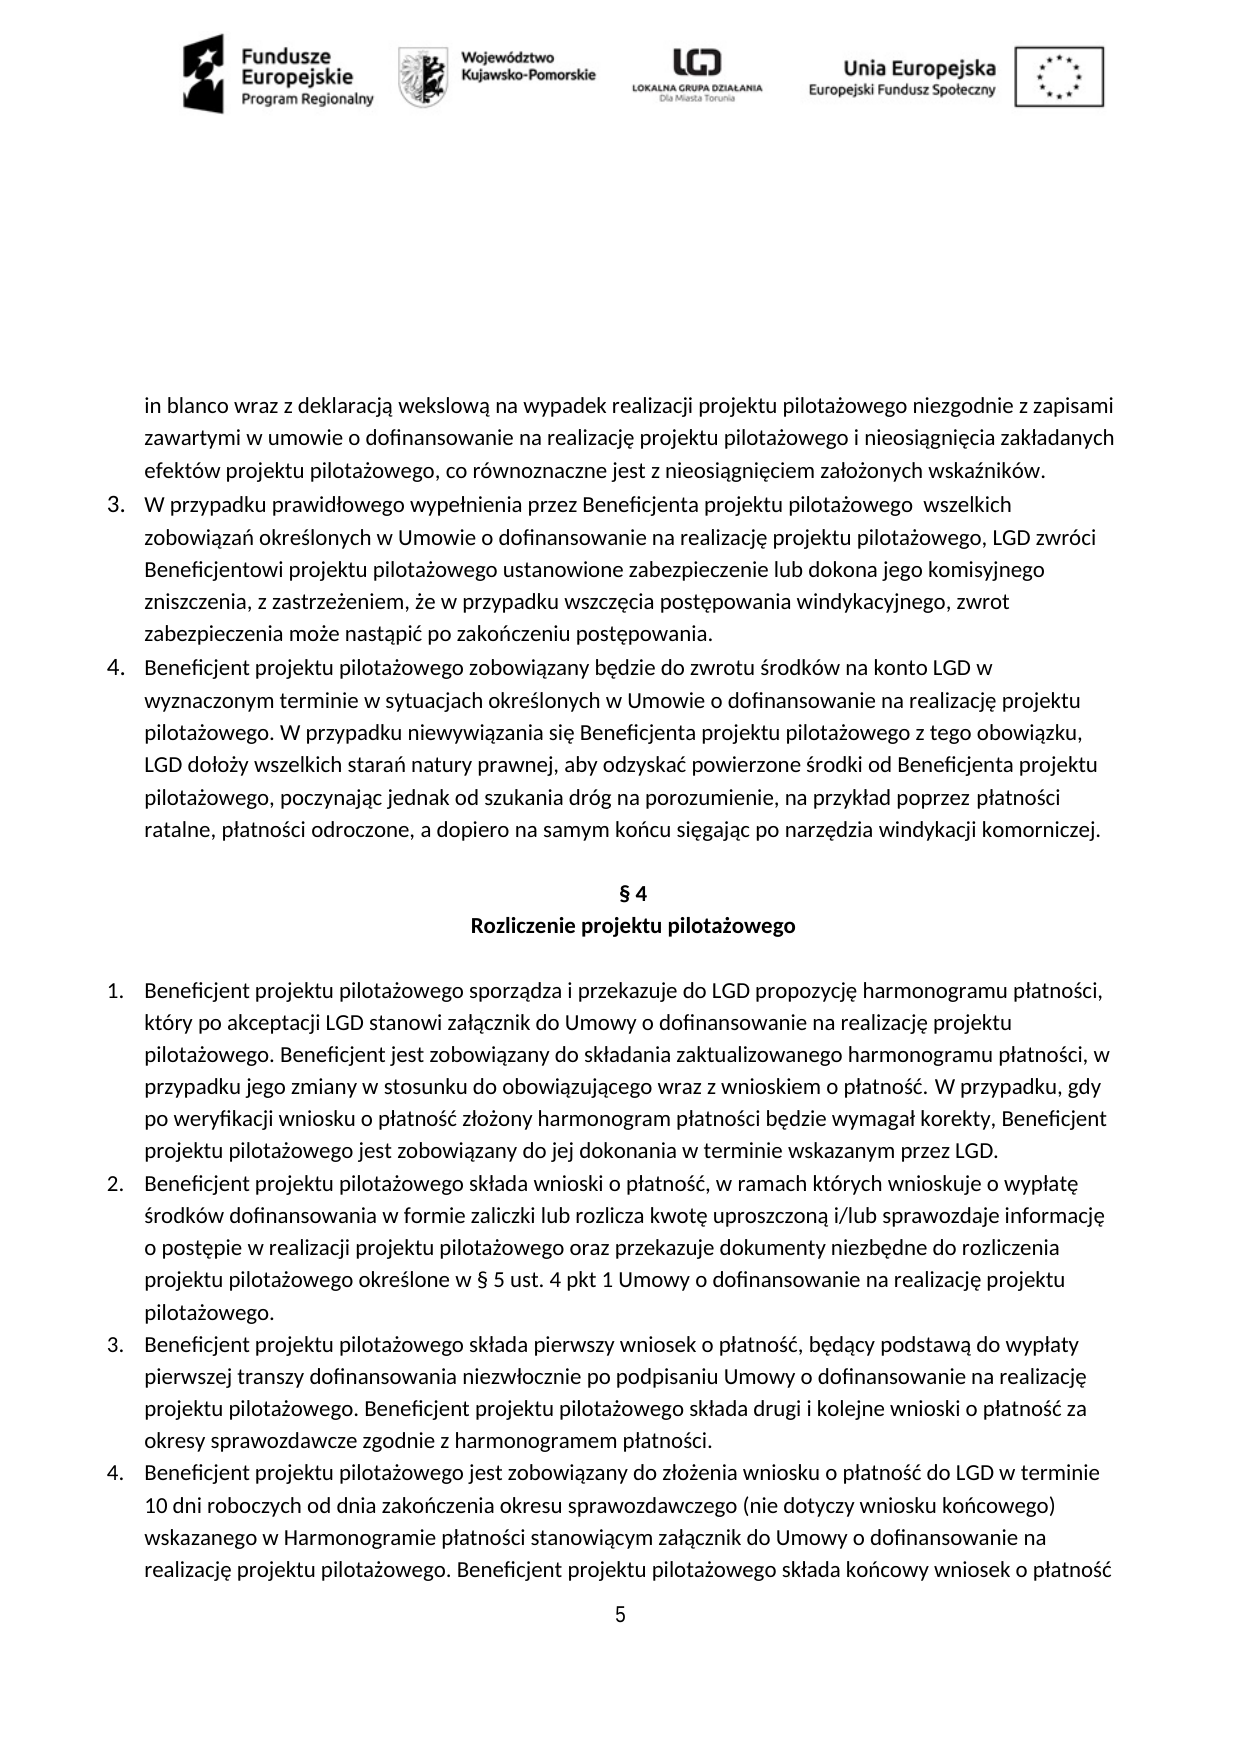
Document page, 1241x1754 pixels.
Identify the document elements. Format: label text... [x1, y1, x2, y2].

subtitle § 4 [163, 879, 1103, 907]
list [107, 391, 1122, 484]
list Beneficjent projektu pilotażowego zobowiązany będzie do zwrotu środków na konto LGD w wyznaczonym terminie w sytuacjach określonych w Umowie o dofinansowanie na realizację projektu pilotażowego. W przypadku niewywiązania się Beneficjenta projektu pilotażowego z tego obowiązku, LGD dołoży wszelkich starań natury prawnej, aby odzyskać powierzone środki od Beneficjenta projektu pilotażowego, poczynając jednak od szukania dróg na porozumienie, na przykład poprzez płatności ratalne, płatności odroczone, a dopiero na samym końcu sięgając po narzędzia windykacji komorniczej. [107, 651, 1122, 843]
list W przypadku prawidłowego wypełnienia przez Beneficjenta projektu pilotażowego wszelkich zobowiązań określonych w Umowie o dofinansowanie na realizację projektu pilotażowego, LGD zwróci Beneficjentowi projektu pilotażowego ustanowione zabezpieczenie lub dokona jego komisyjnego zniszczenia, z zastrzeżeniem, że w przypadku wszczęcia postępowania windykacyjnego, zwrot zabezpieczenia może nastąpić po zakończeniu postępowania. [107, 488, 1122, 647]
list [107, 1458, 1122, 1583]
picture [178, 31, 1124, 127]
list Beneficjent projektu pilotażowego sporządza i przekazuje do LGD propozycję harmonogramu płatności, który po akceptacji LGD stanowi załącznik do Umowy o dofinansowanie na realizację projektu pilotażowego. Beneficjent jest zobowiązany do składania zaktualizowanego harmonogramu płatności, w przypadku jego zmiany w stosunku do obowiązującego wraz z wnioskiem o płatność. W przypadku, gdy po weryfikacji wniosku o płatność złożony harmonogram płatności będzie wymagał korekty, Beneficjent projektu pilotażowego jest zobowiązany do jej dokonania w terminie wskazanym przez LGD. [107, 976, 1122, 1165]
text Rozliczenie projektu pilotażowego [163, 911, 1103, 939]
list Beneficjent projektu pilotażowego składa pierwszy wniosek o płatność, będący podstawą do wypłaty pierwszej transzy dofinansowania niezwłocznie po podpisaniu Umowy o dofinansowanie na realizację projektu pilotażowego. Beneficjent projektu pilotażowego składa drugi i kolejne wnioski o płatność za okresy sprawozdawcze zgodnie z harmonogramem płatności. [107, 1330, 1122, 1454]
list Beneficjent projektu pilotażowego składa wnioski o płatność, w ramach których wnioskuje o wypłatę środków dofinansowania w formie zaliczki lub rozlicza kwotę uproszczoną i/lub sprawozdaje informację o postępie w realizacji projektu pilotażowego oraz przekazuje dokumenty niezbędne do rozliczenia projektu pilotażowego określone w § 5 ust. 4 pkt 1 Umowy o dofinansowanie na realizację projektu pilotażowego. [107, 1169, 1122, 1326]
